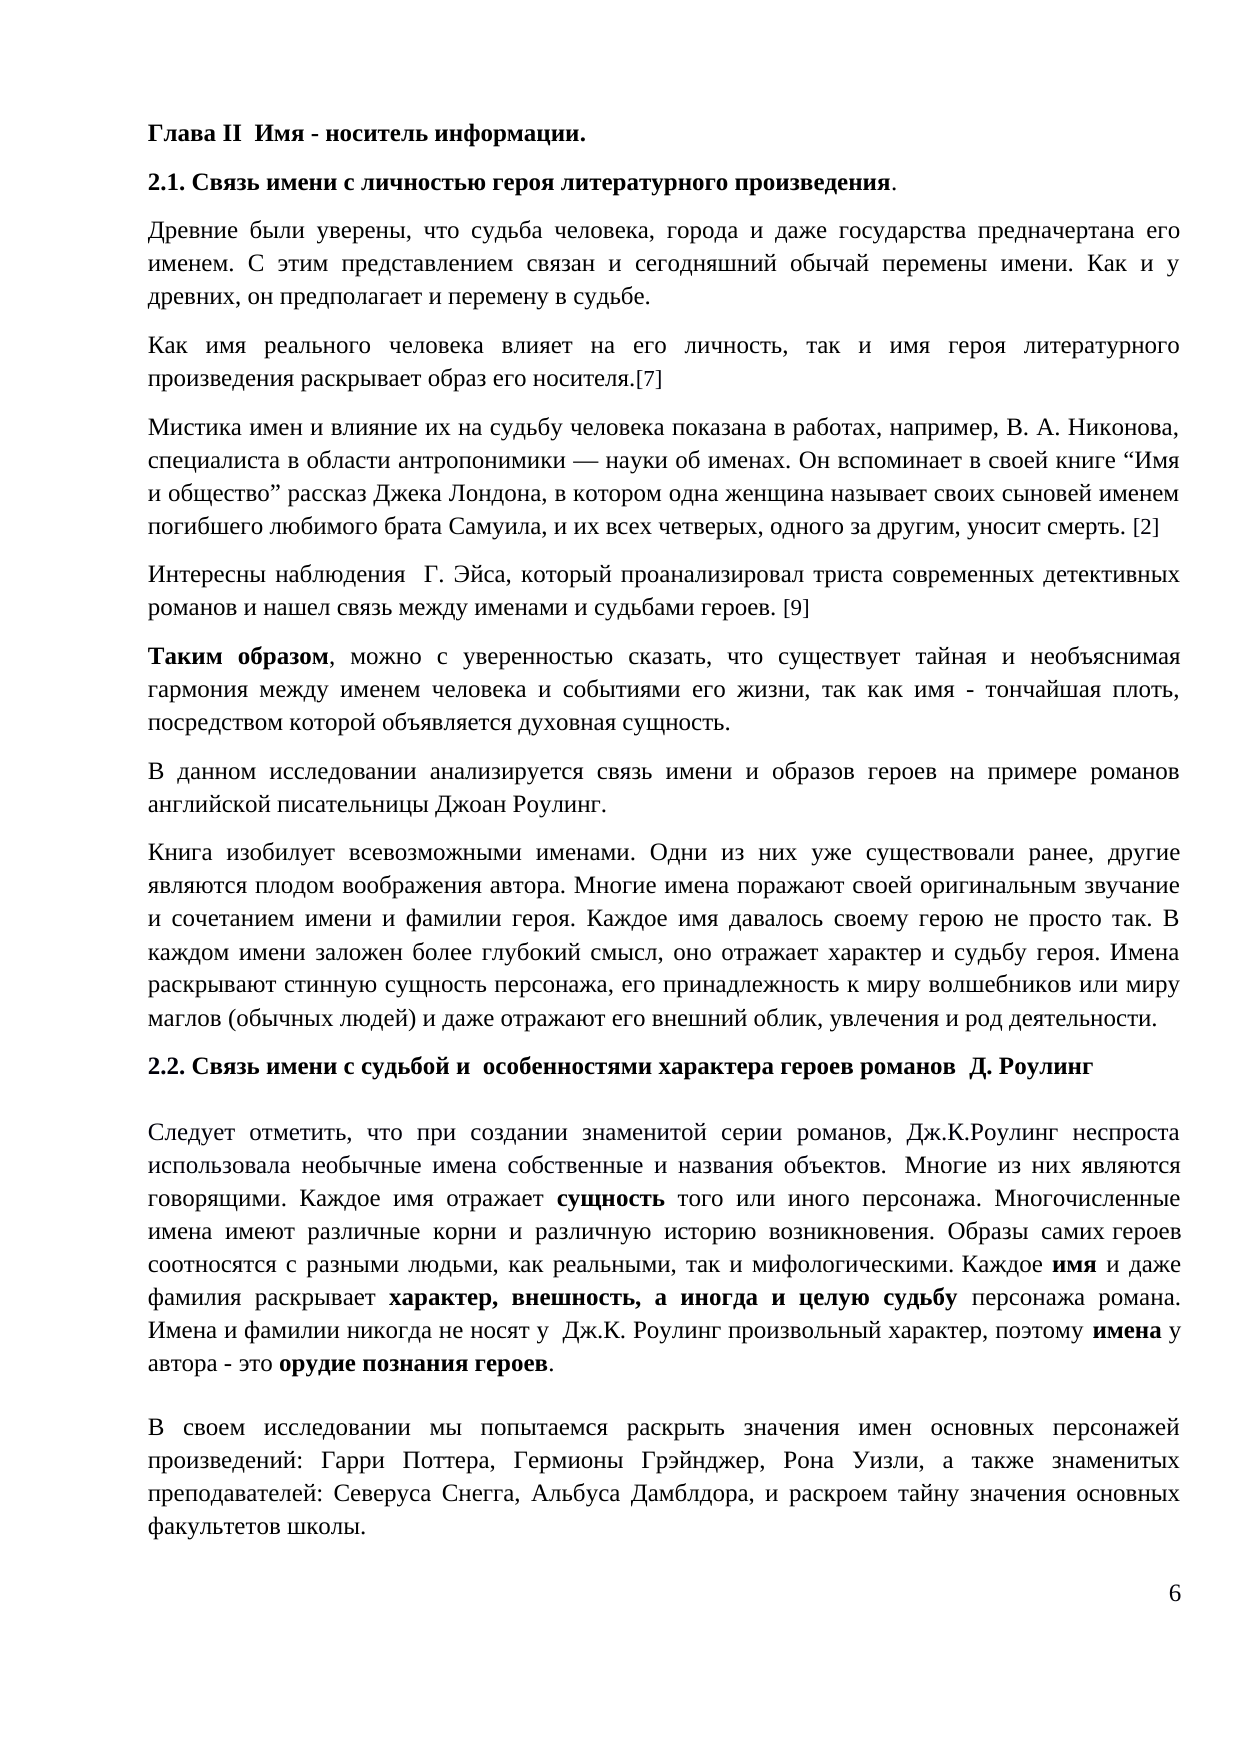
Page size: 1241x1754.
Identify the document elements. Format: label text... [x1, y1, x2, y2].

text Мистика имен и влияние их на судьбу человека показана в работах, например, В. А. Никонова, специалиста в области антропонимики — науки об именах. Он вспоминает в своей книге “Имя и общество” рассказ Джека Лондона, в котором одна женщина называет своих сыновей именем погибшего любимого брата Самуила, и их всех четверых, одного за другим, уносит смерть. [2] [148, 412, 1181, 539]
list 2.2. Связь имени с судьбой и особенностями характера героев романов Д. Роулинг [148, 1051, 1181, 1080]
text Следует отметить, что при создании знаменитой серии романов, Дж.К.Роулинг неспроста использовала необычные имена собственные и названия объектов. Многие из них являются говорящими. Каждое имя отражает сущность того или иного персонажа. Многочисленные имена имеют различные корни и различную историю возникновения. Образы самих героев соотносятся с разными людьми, как реальными, так и мифологическими. Каждое имя и даже фамилия раскрывает характер, внешность, а иногда и целую судьбу персонажа романа. Имена и фамилии никогда не носят у Дж.К. Роулинг произвольный характер, поэтому имена у автора - это орудие познания героев. [148, 1117, 1181, 1183]
text Следует отметить, что при создании знаменитой серии романов, Дж.К.Роулинг неспроста использовала необычные имена собственные и названия объектов. Многие из них являются говорящими. Каждое имя отражает сущность того или иного персонажа. Многочисленные имена имеют различные корни и различную историю возникновения. Образы самих героев соотносятся с разными людьми, как реальными, так и мифологическими. Каждое имя и даже фамилия раскрывает характер, внешность, а иногда и целую судьбу персонажа романа. Имена и фамилии никогда не носят у Дж.К. Роулинг произвольный характер, поэтому имена у автора - это орудие познания героев. [148, 1278, 1181, 1315]
text В своем исследовании мы попытаемся раскрыть значения имен основных персонажей произведений: Гарри Поттера, Гермионы Грэйнджер, Рона Уизли, а также знаменитых преподавателей: Северуса Снегга, Альбуса Дамблдора, и раскроем тайну значения основных факультетов школы. [148, 1506, 1181, 1539]
text Как имя реального человека влияет на его личность, так и имя героя литературного произведения раскрывает образ его носителя.[7] [148, 330, 1181, 392]
text Книга изобилует всевозможными именами. Одни из них уже существовали ранее, другие являются плодом воображения автора. Многие имена поражают своей оригинальным звучание и сочетанием имени и фамилии героя. Каждое имя давалось своему герою не просто так. В каждом имени заложен более глубокий смысл, оно отражает характер и судьбу героя. Имена раскрывают стинную сущность персонажа, его принадлежность к миру волшебников или миру маглов (обычных людей) и даже отражают его внешний облик, увлечения и род деятельности. [148, 837, 1181, 1031]
text Древние были уверены, что судьба человека, города и даже государства предначертана его именем. С этим представлением связан и сегодняшний обычай перемены имени. Как и у древних, он предполагает и перемену в судьбе. [148, 215, 1181, 310]
text 2.1. Связь имени с личностью героя литературного произведения. [148, 167, 1181, 196]
text Интересны наблюдения Г. Эйса, который проанализировал триста современных детективных романов и нашел связь между именами и судьбами героев. [9] [148, 559, 1181, 621]
text В данном исследовании анализируется связь имени и образов героев на примере романов английской писательницы Джоан Роулинг. [148, 756, 1181, 818]
text Таким образом, можно с уверенностью сказать, что существует тайная и необъяснимая гармония между именем человека и событиями его жизни, так как имя - тончайшая плоть, посредством которой объявляется духовная сущность. [148, 641, 1181, 736]
text Глава II Имя - носитель информации. [148, 118, 1181, 147]
